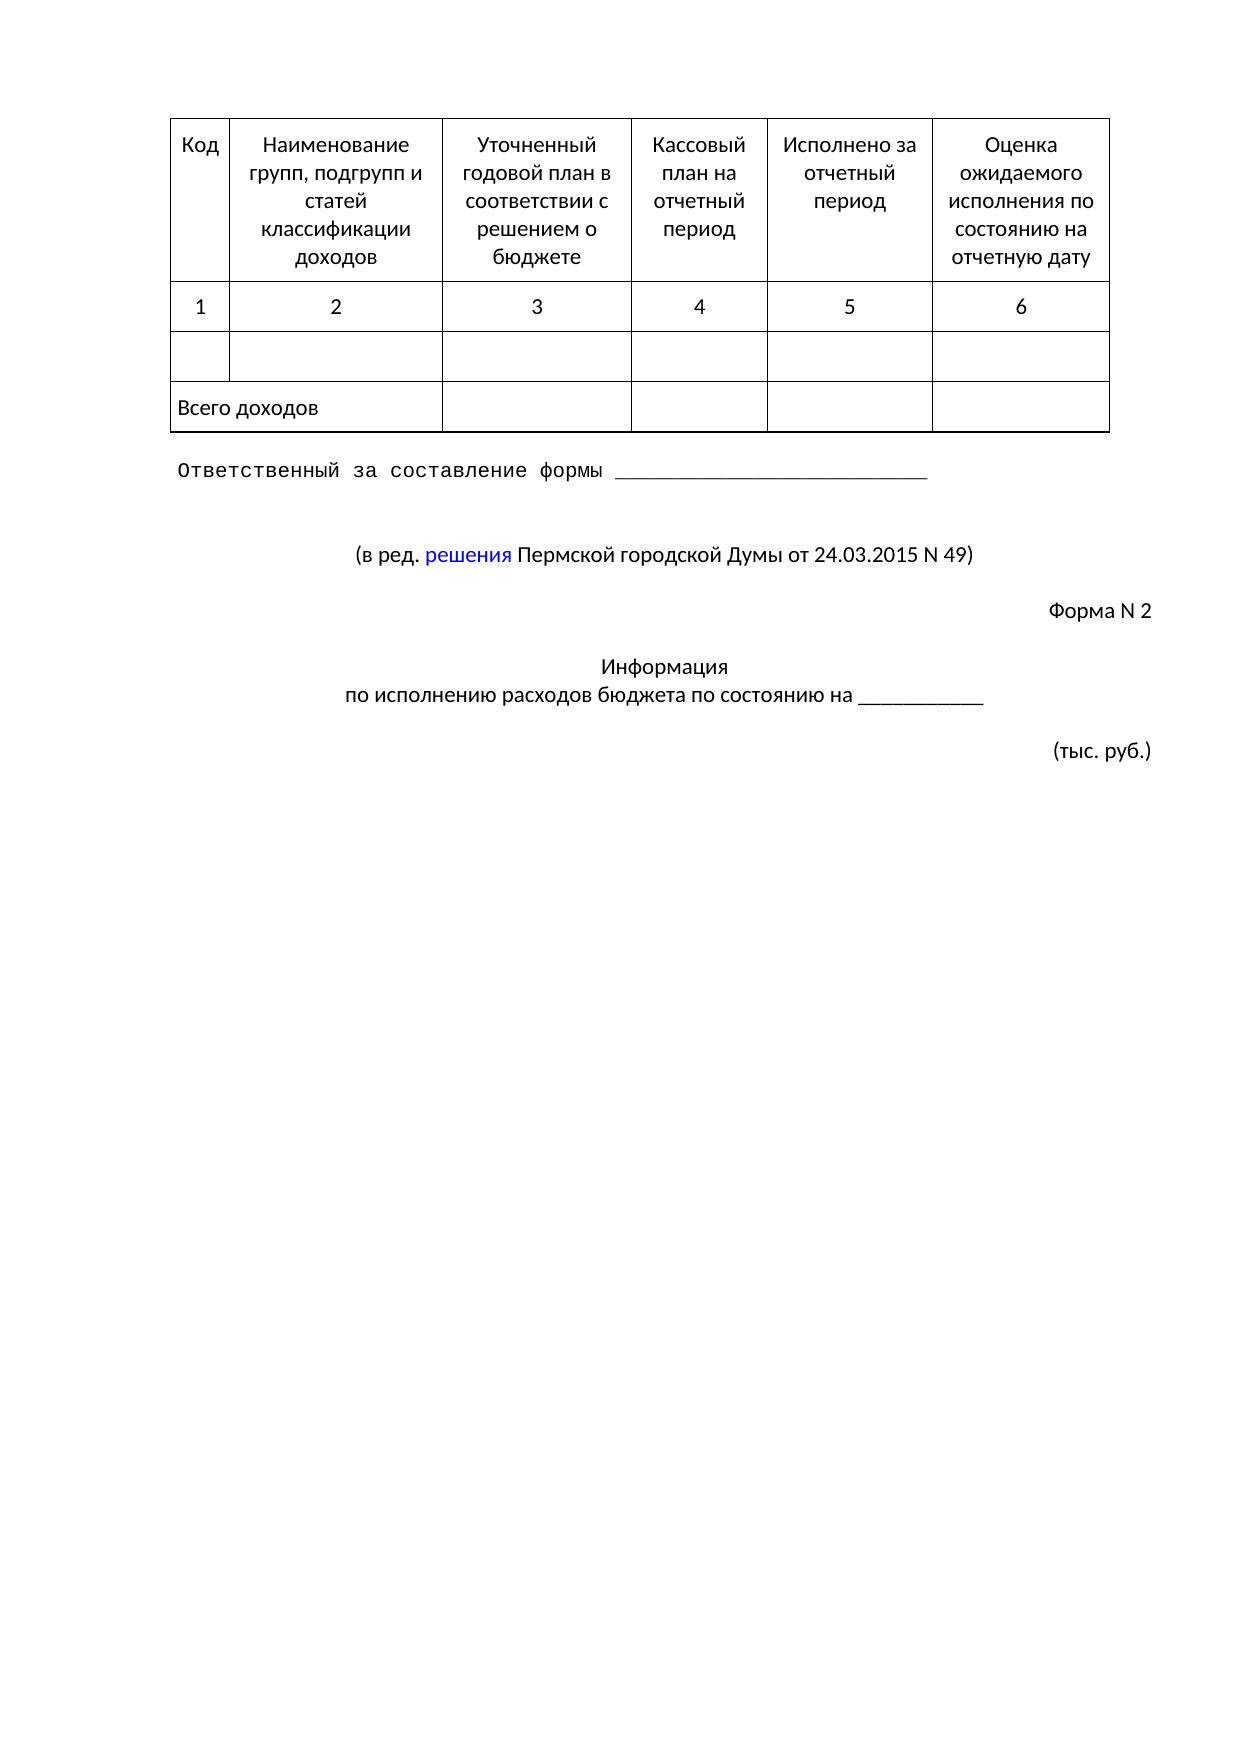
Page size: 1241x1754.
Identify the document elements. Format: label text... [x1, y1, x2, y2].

table_cell [443, 382, 631, 431]
table_cell [171, 332, 229, 381]
text (тыс. руб.) [177, 736, 1152, 764]
table_cell [933, 382, 1109, 431]
table_header Код [171, 119, 229, 281]
text по исполнению расходов бюджета по состоянию на ___________ [177, 680, 1152, 708]
text Информация [177, 652, 1152, 680]
table_cell [933, 332, 1109, 381]
text Форма N 2 [177, 596, 1152, 624]
table_cell 5 [768, 282, 932, 331]
text (в ред. решения Пермской городской Думы от 24.03.2015 N 49) [177, 540, 1152, 568]
table_header Кассовый план на отчетный период [632, 119, 767, 281]
table_cell 3 [443, 282, 631, 331]
table_header Уточненный годовой план в соответствии с решением о бюджете [443, 119, 631, 281]
text Ответственный за составление формы _________________________ [177, 461, 1152, 484]
table_cell [632, 382, 767, 431]
table_cell 6 [933, 282, 1109, 331]
table_cell [443, 332, 631, 381]
table_cell [768, 382, 932, 431]
table_cell 2 [230, 282, 442, 331]
table_cell [230, 332, 442, 381]
table_header Исполнено за отчетный период [768, 119, 932, 281]
table_cell [632, 332, 767, 381]
table_cell Всего доходов [171, 382, 442, 431]
table_header Оценка ожидаемого исполнения по состоянию на отчетную дату [933, 119, 1109, 281]
table_cell 4 [632, 282, 767, 331]
table_cell 1 [171, 282, 229, 331]
table_cell [768, 332, 932, 381]
table_header Наименование групп, подгрупп и статей классификации доходов [230, 119, 442, 281]
